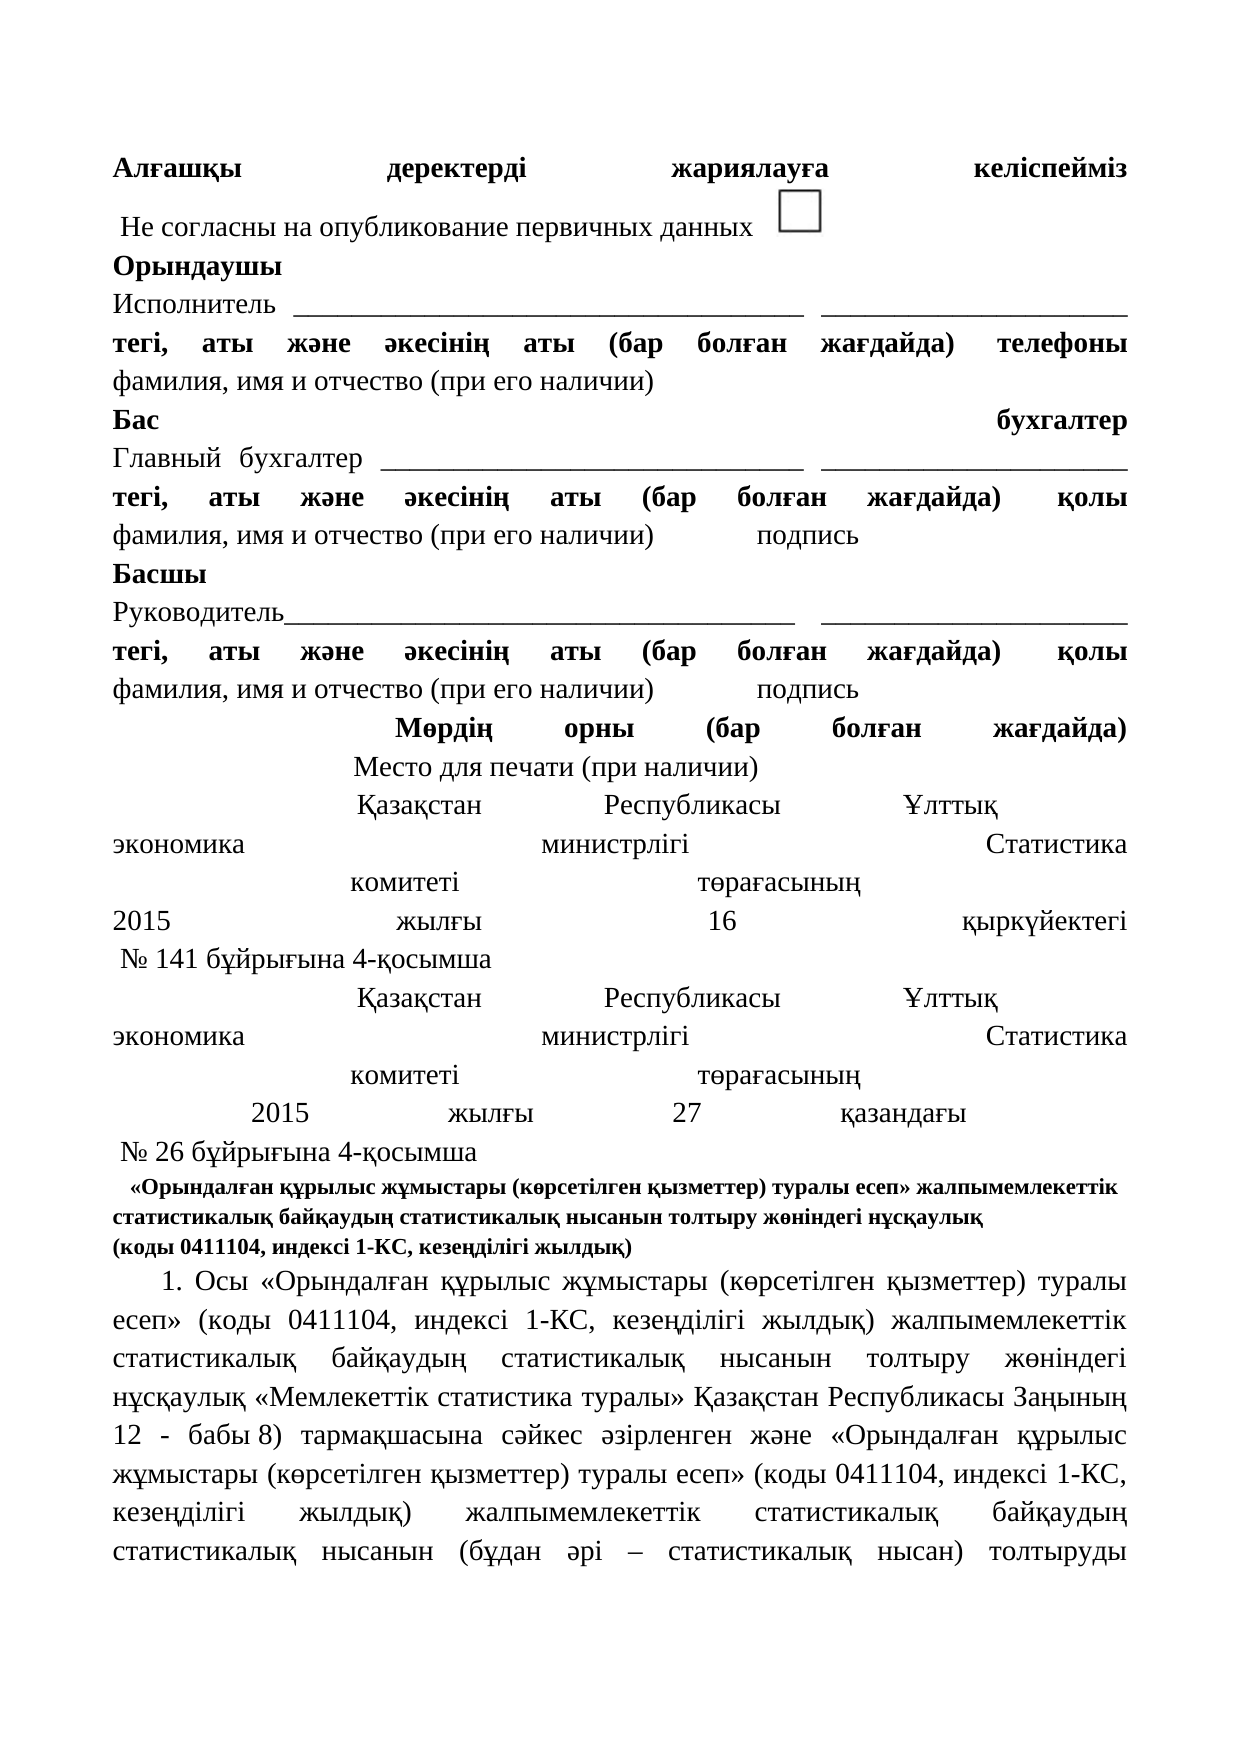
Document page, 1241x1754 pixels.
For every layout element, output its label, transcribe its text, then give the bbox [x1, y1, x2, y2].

text Қазақстан Республикасы Ұлттық экономика министрлігі Статистика комитеті төрағасының 2015 жылғы 27 қазандағы № 26 бұйрығына 4-қосымша [112, 980, 1128, 1168]
text Бас бухгалтер Главный бухгалтер _____________________________ _____________________ тегі, аты және әкесінің аты (бар болған жағдайда) қолы фамилия, имя и отчество (при его наличии) подпись [112, 402, 1128, 551]
text Мөрдің орны (бар болған жағдайда) Место для печати (при наличии) [112, 710, 1128, 782]
text Алғашқы деректерді жариялауға келіспейміз Не согласны на опубликование первичных данных [112, 150, 1128, 243]
text Басшы Руководитель___________________________________ _____________________ тегі, аты және әкесінің аты (бар болған жағдайда) қолы фамилия, имя и отчество (при его наличии) подпись [112, 556, 1128, 705]
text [112, 1263, 1128, 1567]
text Қазақстан Республикасы Ұлттық экономика министрлігі Статистика комитеті төрағасының 2015 жылғы 16 қыркүйектегі № 141 бұйрығына 4-қосымша [112, 787, 1128, 975]
text Орындаушы Исполнитель ___________________________________ _____________________ тегі, аты және әкесінің аты (бар болған жағдайда) телефоны фамилия, имя и отчество (при его наличии) [112, 248, 1128, 397]
text «Орындалған құрылыс жұмыстары (көрсетілген қызметтер) туралы есеп» жалпымемлекеттік статистикалық байқаудың статистикалық нысанын толтыру жөніндегі нұсқаулық (коды 0411104, индексі 1-КС, кезеңділігі жылдық) [112, 1173, 1128, 1259]
picture [775, 188, 826, 237]
